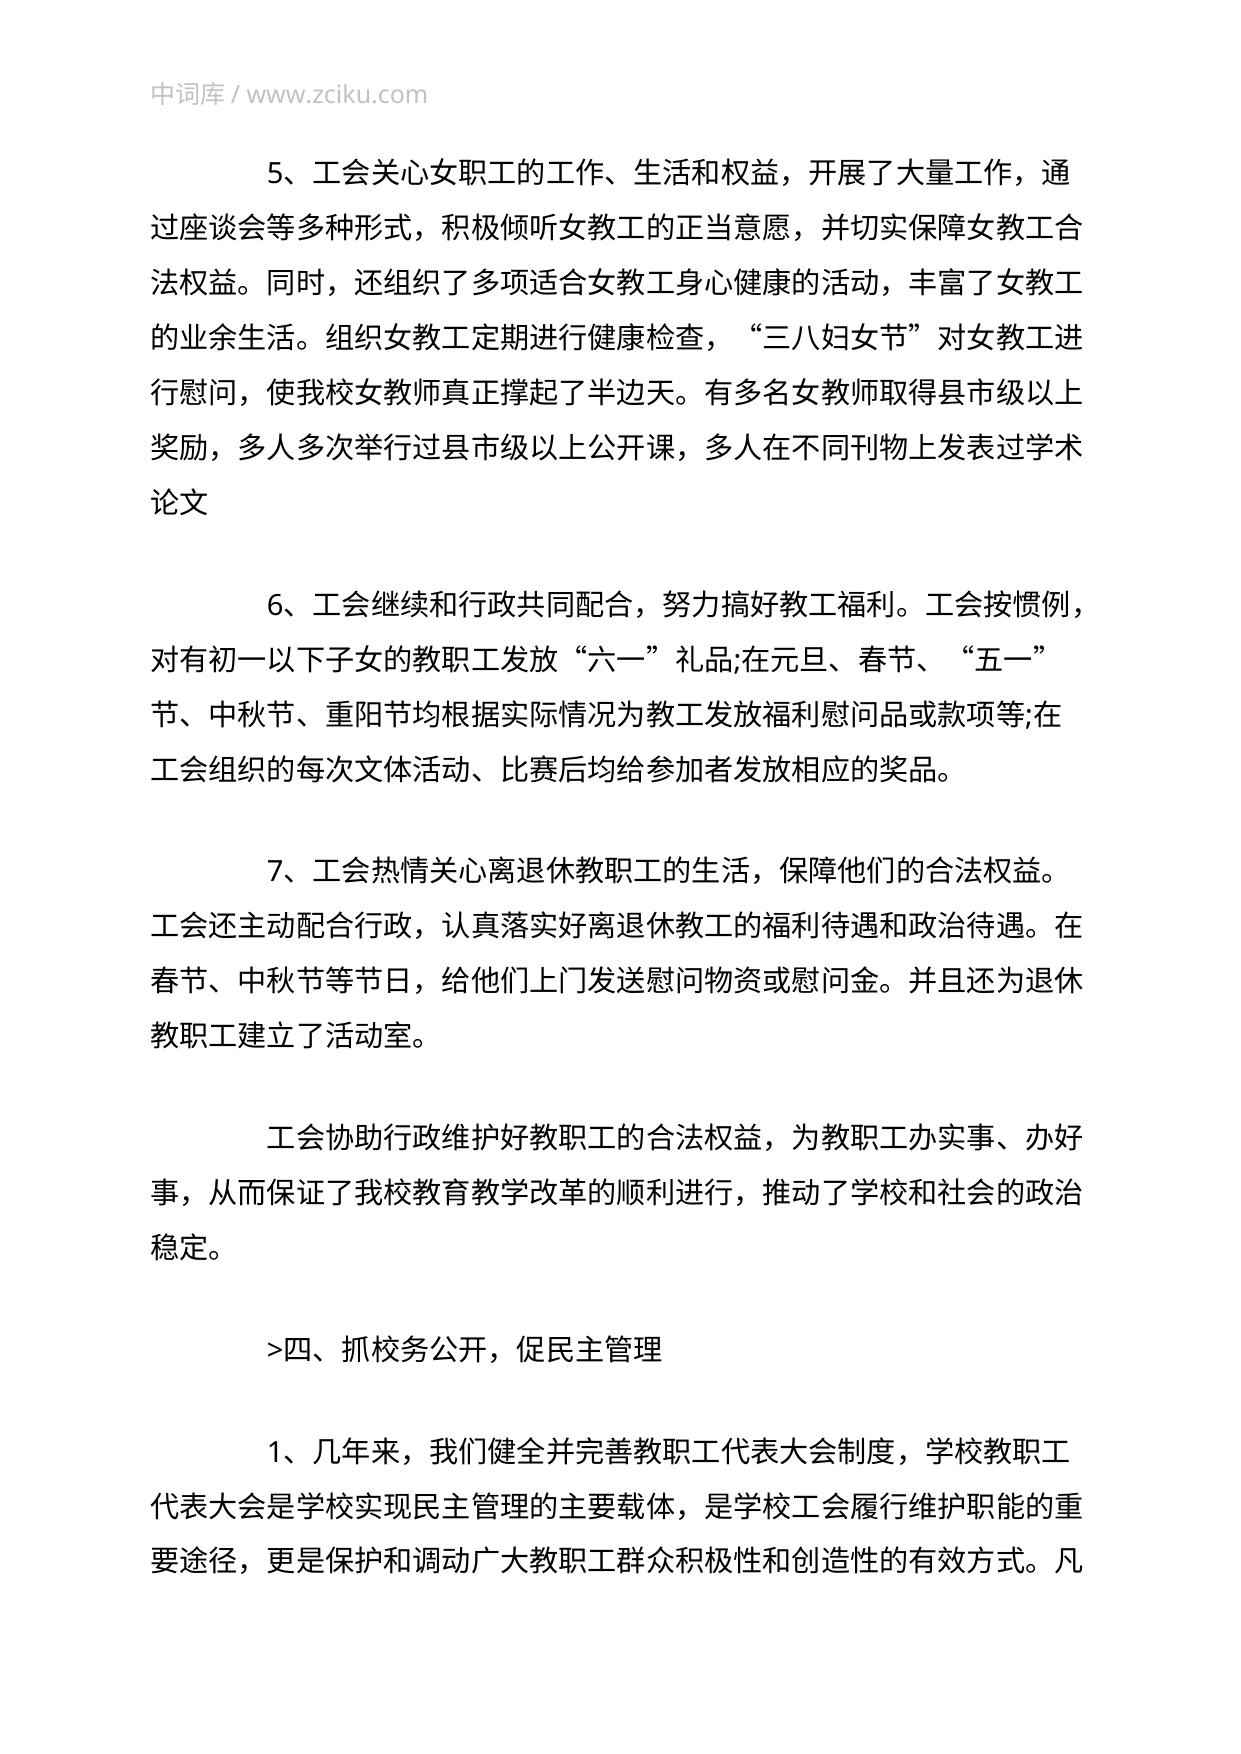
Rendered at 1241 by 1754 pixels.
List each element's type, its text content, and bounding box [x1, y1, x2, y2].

text 7、工会热情关心离退休教职工的生活，保障他们的合法权益。工会还主动配合行政，认真落实好离退休教工的福利待遇和政治待遇。在春节、中秋节等节日，给他们上门发送慰问物资或慰问金。并且还为退休教职工建立了活动室。 [150, 848, 1090, 1055]
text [150, 1428, 1090, 1580]
text >四、抓校务公开，促民主管理 [150, 1326, 1090, 1368]
text 6、工会继续和行政共同配合，努力搞好教工福利。工会按惯例，对有初一以下子女的教职工发放“六一”礼品;在元旦、春节、“五一”节、中秋节、重阳节均根据实际情况为教工发放福利慰问品或款项等;在工会组织的每次文体活动、比赛后均给参加者发放相应的奖品。 [150, 581, 1090, 788]
text 5、工会关心女职工的工作、生活和权益，开展了大量工作，通过座谈会等多种形式，积极倾听女教工的正当意愿，并切实保障女教工合法权益。同时，还组织了多项适合女教工身心健康的活动，丰富了女教工的业余生活。组织女教工定期进行健康检查，“三八妇女节”对女教工进行慰问，使我校女教师真正撑起了半边天。有多名女教师取得县市级以上奖励，多人多次举行过县市级以上公开课，多人在不同刊物上发表过学术论文 [150, 150, 1090, 522]
text 工会协助行政维护好教职工的合法权益，为教职工办实事、办好事，从而保证了我校教育教学改革的顺利进行，推动了学校和社会的政治稳定。 [150, 1114, 1090, 1267]
